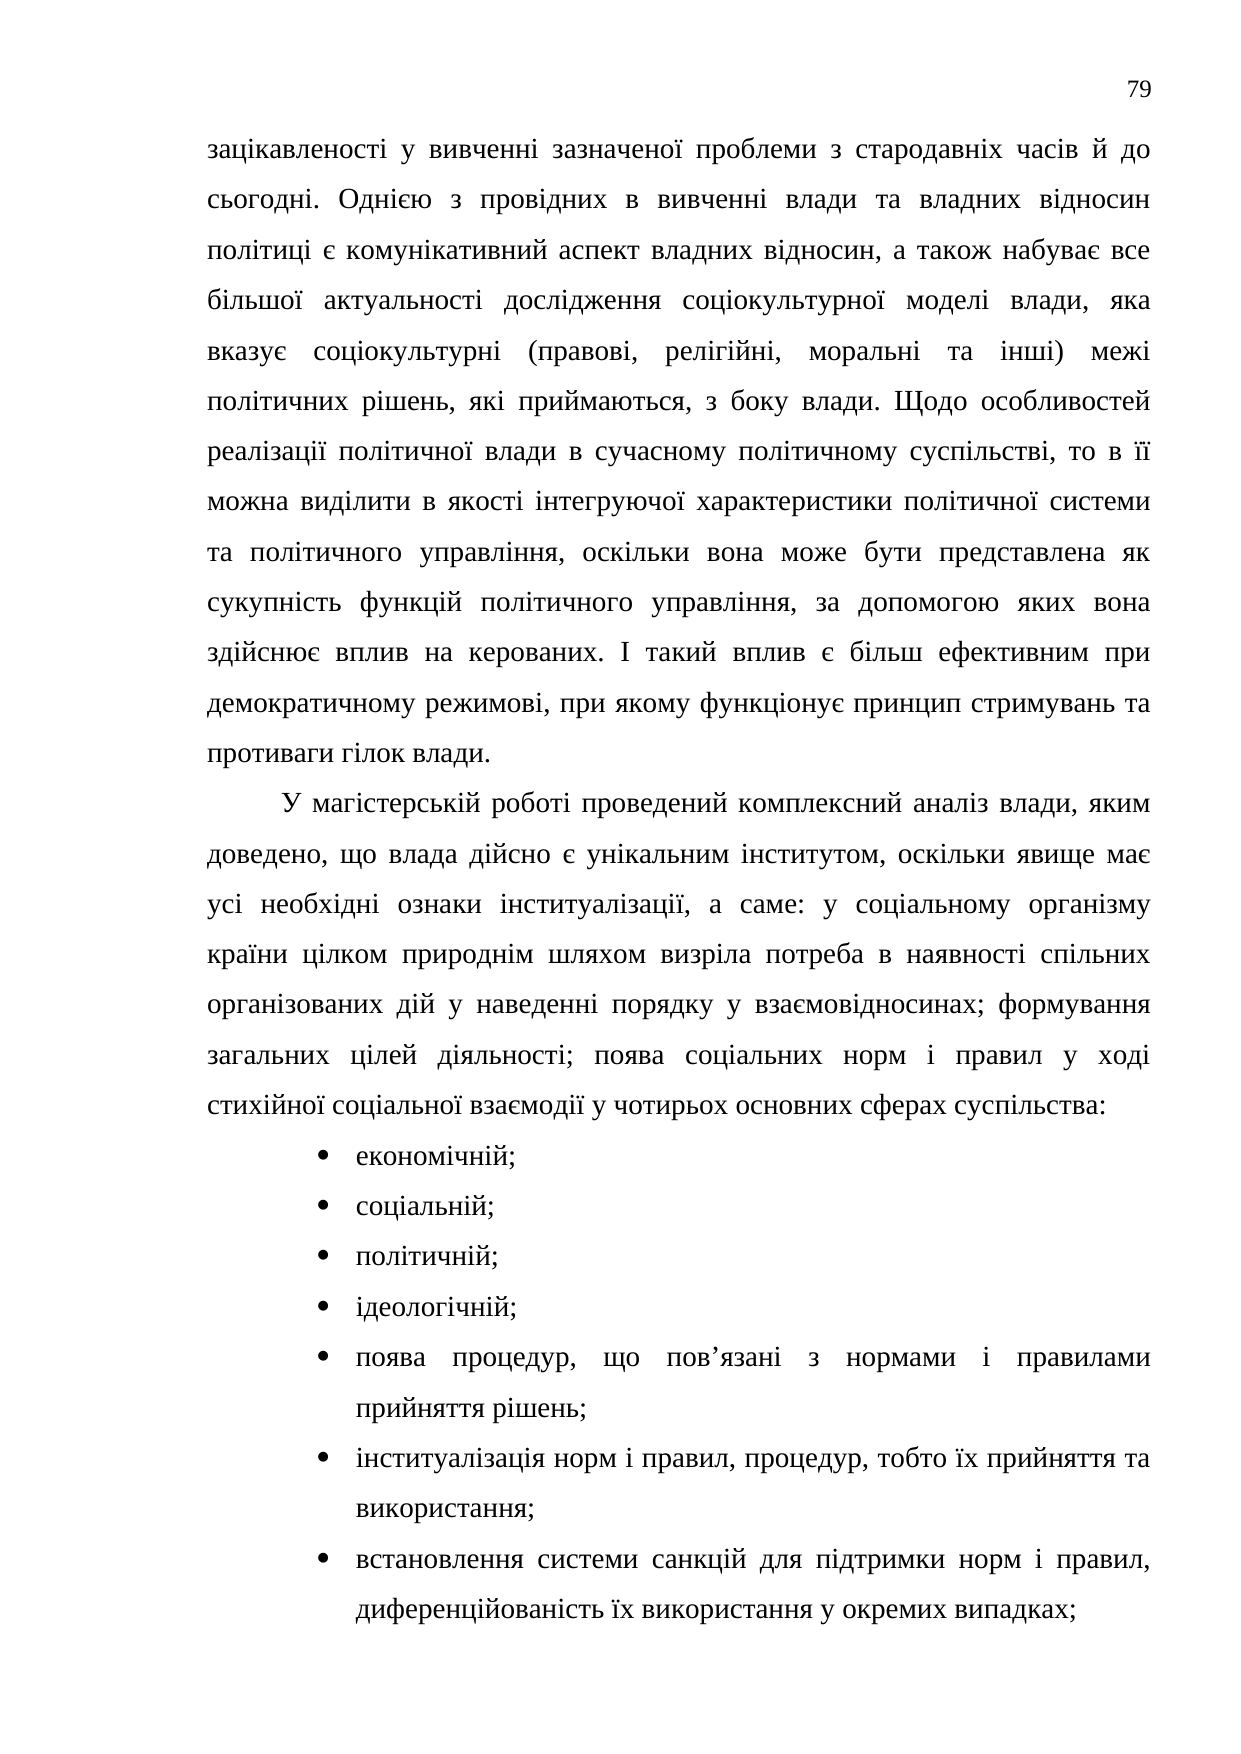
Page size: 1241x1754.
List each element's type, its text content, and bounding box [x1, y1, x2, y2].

list встановлення системи санкцій для підтримки норм і правил, диференційованість їх використання у окремих випадках; [318, 1541, 1152, 1625]
list інституалізація норм і правил, процедур, тобто їх прийняття та використання; [318, 1440, 1152, 1524]
list ідеологічній; [318, 1289, 1152, 1322]
text У магістерській роботі проведений комплексний аналіз влади, яким доведено, що влада дійсно є унікальним інститутом, оскільки явище має усі необхідні ознаки інституалізації, а саме: у соціальному організму країни цілком природнім шляхом визріла потреба в наявності спільних організованих дій у наведенні порядку у взаємовідносинах; формування загальних цілей діяльності; поява соціальних норм і правил у ході стихійної соціальної взаємодії у чотирьох основних сферах суспільства: [207, 785, 1152, 1121]
list поява процедур, що пов’язані з нормами і правилами прийняття рішень; [318, 1339, 1152, 1423]
list політичній; [318, 1238, 1152, 1272]
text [207, 131, 1152, 769]
list соціальній; [318, 1188, 1152, 1222]
list економічній; [318, 1138, 1152, 1171]
